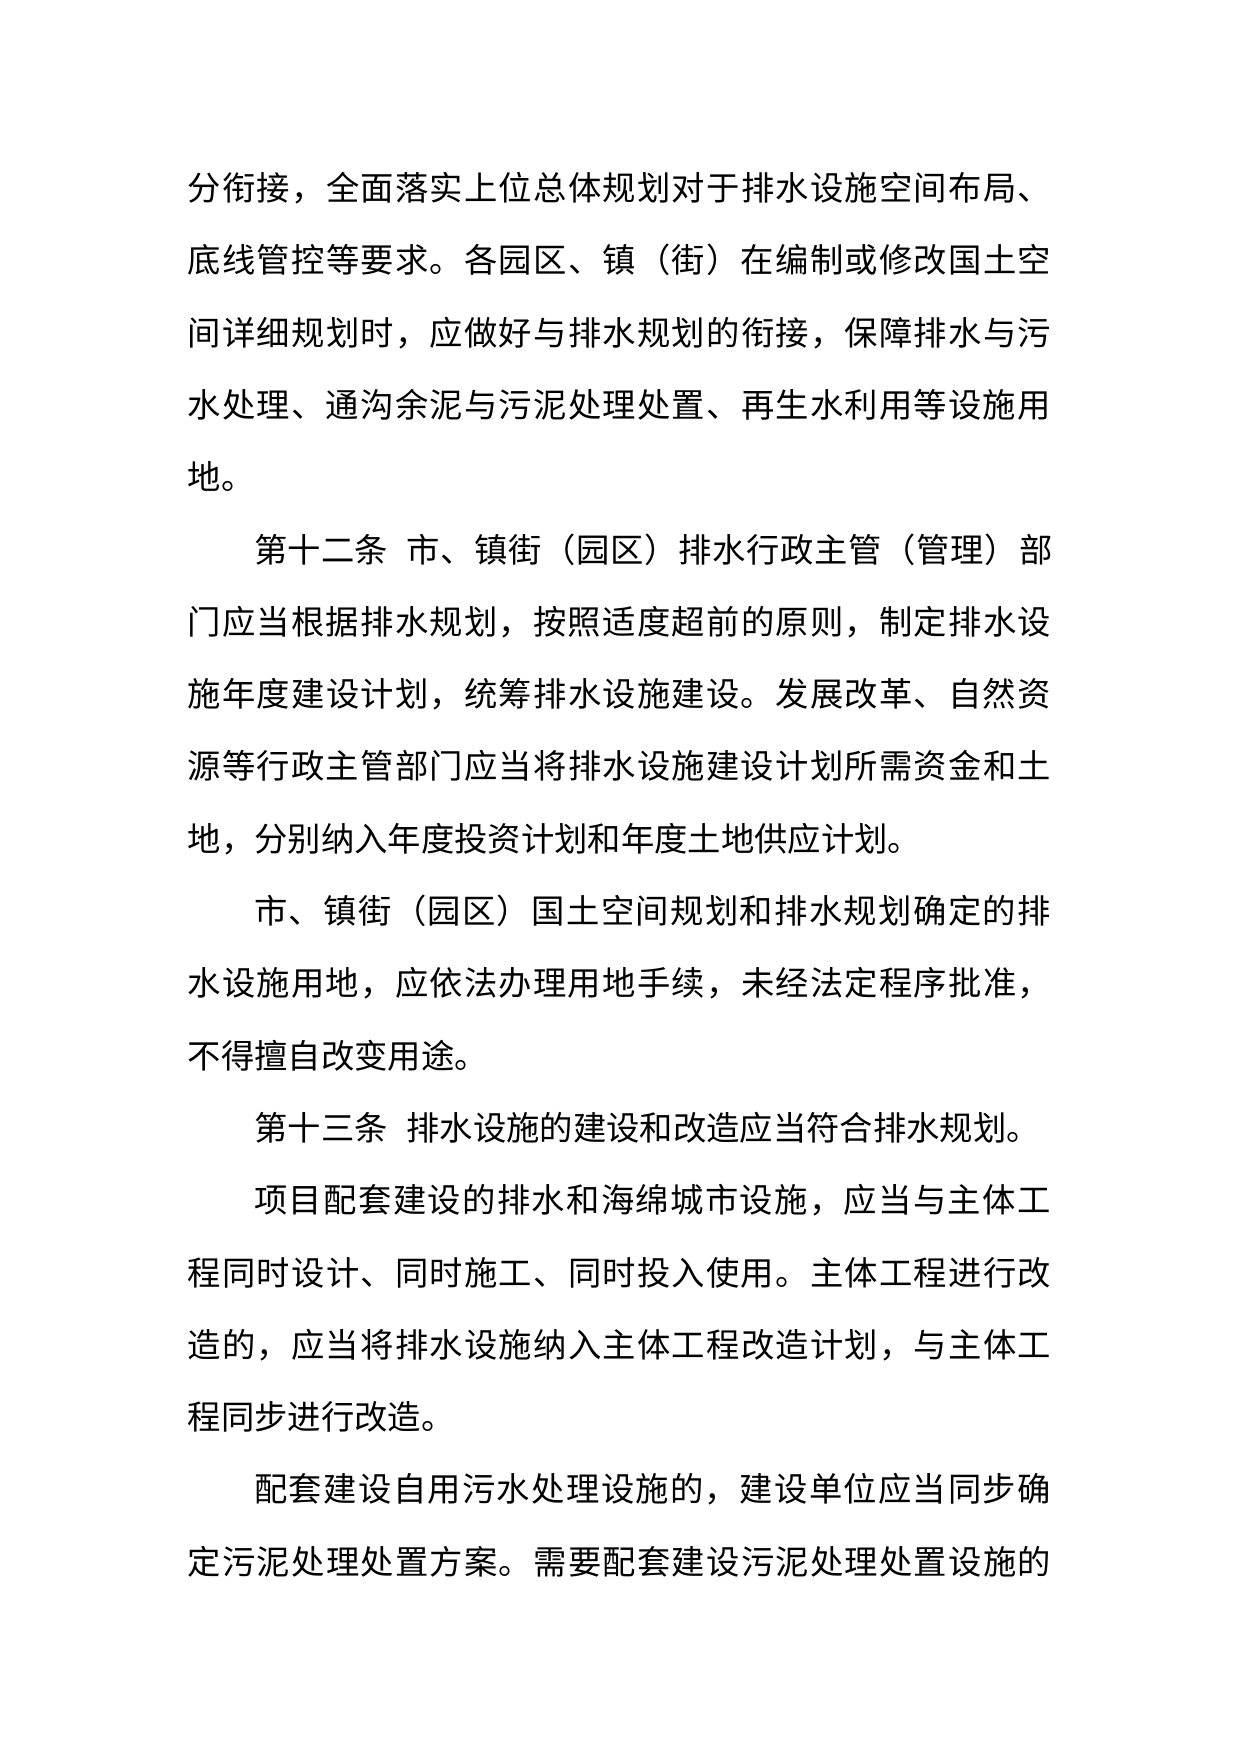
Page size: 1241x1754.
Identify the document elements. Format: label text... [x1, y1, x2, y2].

list 市、镇街（园区）国土空间规划和排水规划确定的排水设施用地，应依法办理用地手续，未经法定程序批准，不得擅自改变用途。 [187, 885, 1053, 1078]
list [187, 1463, 1053, 1584]
list 排水设施的建设和改造应当符合排水规划。 [187, 1102, 1053, 1150]
list 项目配套建设的排水和海绵城市设施，应当与主体工程同时设计、同时施工、同时投入使用。主体工程进行改造的，应当将排水设施纳入主体工程改造计划，与主体工程同步进行改造。 [187, 1174, 1053, 1439]
list 市、镇街（园区）排水行政主管（管理）部门应当根据排水规划，按照适度超前的原则，制定排水设施年度建设计划，统筹排水设施建设。发展改革、自然资源等行政主管部门应当将排水设施建设计划所需资金和土地，分别纳入年度投资计划和年度土地供应计划。 [187, 523, 1053, 861]
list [187, 162, 1053, 499]
